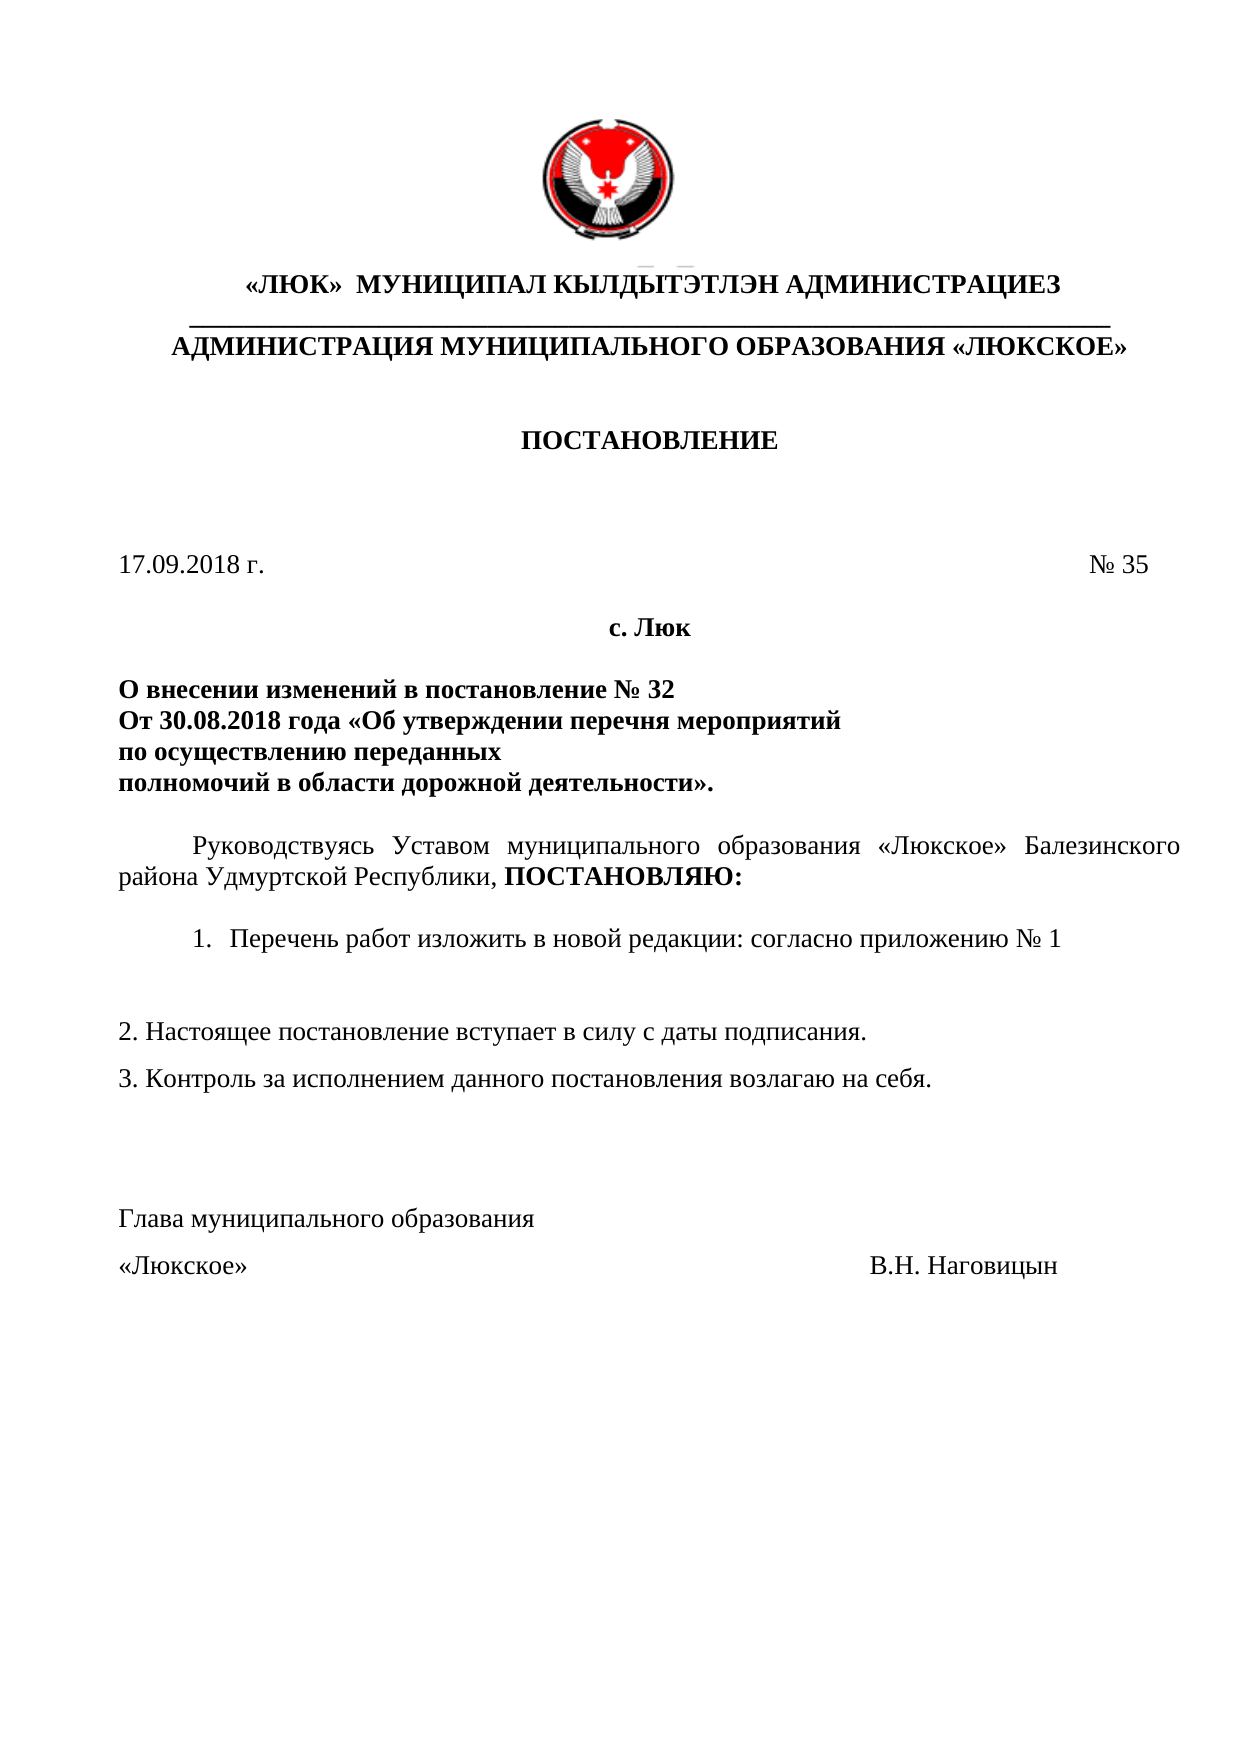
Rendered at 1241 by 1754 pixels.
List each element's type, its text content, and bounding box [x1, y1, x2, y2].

text От 30.08.2018 года «Об утверждении перечня мероприятий [118, 704, 1181, 735]
text «Люкское» В.Н. Наговицын [118, 1249, 1181, 1280]
text по осуществлению переданных [118, 735, 1181, 766]
text Руководствуясь Уставом муниципального образования «Люкское» Балезинского района Удмуртской Республики, ПОСТАНОВЛЯЮ: [118, 829, 1181, 891]
text с. Люк [118, 611, 1181, 642]
list Перечень работ изложить в новой редакции: согласно приложению № 1 [192, 922, 1181, 953]
text ПОСТАНОВЛЕНИЕ [118, 424, 1181, 455]
text «ЛЮК» МУНИЦИПАЛ КЫЛДЫТЭТЛЭН АДМИНИСТРАЦИЕЗ [118, 268, 1181, 299]
text 17.09.2018 г. № 35 [118, 548, 1181, 579]
text 3. Контроль за исполнением данного постановления возлагаю на себя. [118, 1062, 1181, 1093]
text ____________________________________________________________________ АДМИНИСТРАЦИЯ МУНИЦИПАЛЬНОГО ОБРАЗОВАНИЯ «ЛЮКСКОЕ» [118, 299, 1181, 362]
text полномочий в области дорожной деятельности». [118, 766, 1181, 798]
text О внесении изменений в постановление № 32 [118, 673, 1181, 704]
text Глава муниципального образования [118, 1202, 1181, 1233]
text 2. Настоящее постановление вступает в силу с даты подписания. [118, 1016, 1181, 1047]
